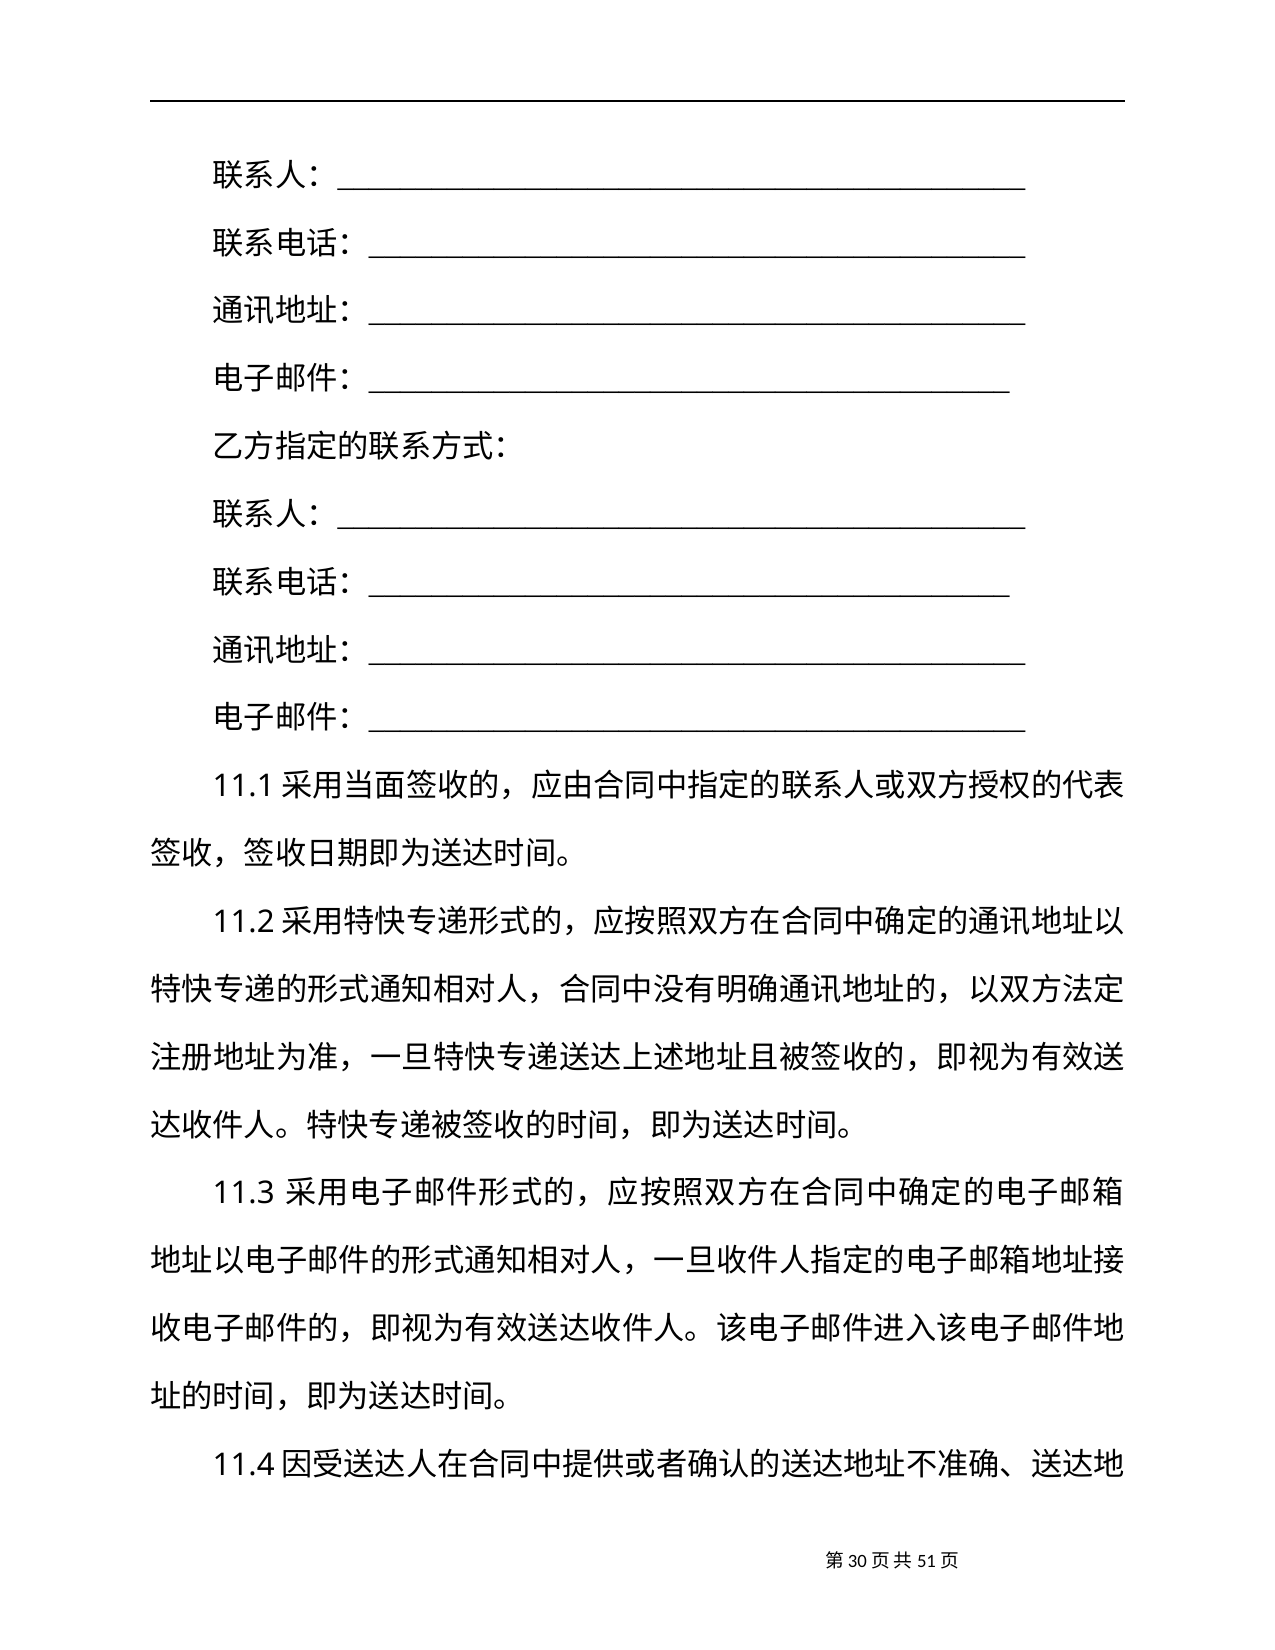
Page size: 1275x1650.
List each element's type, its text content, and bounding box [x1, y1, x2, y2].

text 联系人：____________________________________________ [150, 489, 1125, 534]
text 联系电话：_________________________________________ [150, 557, 1125, 602]
text 乙方指定的联系方式： [150, 421, 1125, 466]
text 11.2采用特快专递形式的，应按照双方在合同中确定的通讯地址以特快专递的形式通知相对人，合同中没有明确通讯地址的，以双方法定注册地址为准，一旦特快专递送达上述地址且被签收的，即视为有效送达收件人。特快专递被签收的时间，即为送达时间。 [150, 896, 1125, 1145]
text 11.1采用当面签收的，应由合同中指定的联系人或双方授权的代表签收，签收日期即为送达时间。 [150, 760, 1125, 873]
text 电子邮件：__________________________________________ [150, 692, 1125, 738]
text 联系电话：__________________________________________ [150, 218, 1125, 263]
text 11.3 采用电子邮件形式的，应按照双方在合同中确定的电子邮箱地址以电子邮件的形式通知相对人，一旦收件人指定的电子邮箱地址接收电子邮件的，即视为有效送达收件人。该电子邮件进入该电子邮件地址的时间，即为送达时间。 [150, 1168, 1125, 1416]
text 通讯地址：__________________________________________ [150, 286, 1125, 331]
text 电子邮件：_________________________________________ [150, 353, 1125, 399]
text 通讯地址：__________________________________________ [150, 625, 1125, 670]
text 联系人：____________________________________________ [150, 150, 1125, 195]
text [150, 1439, 1125, 1484]
